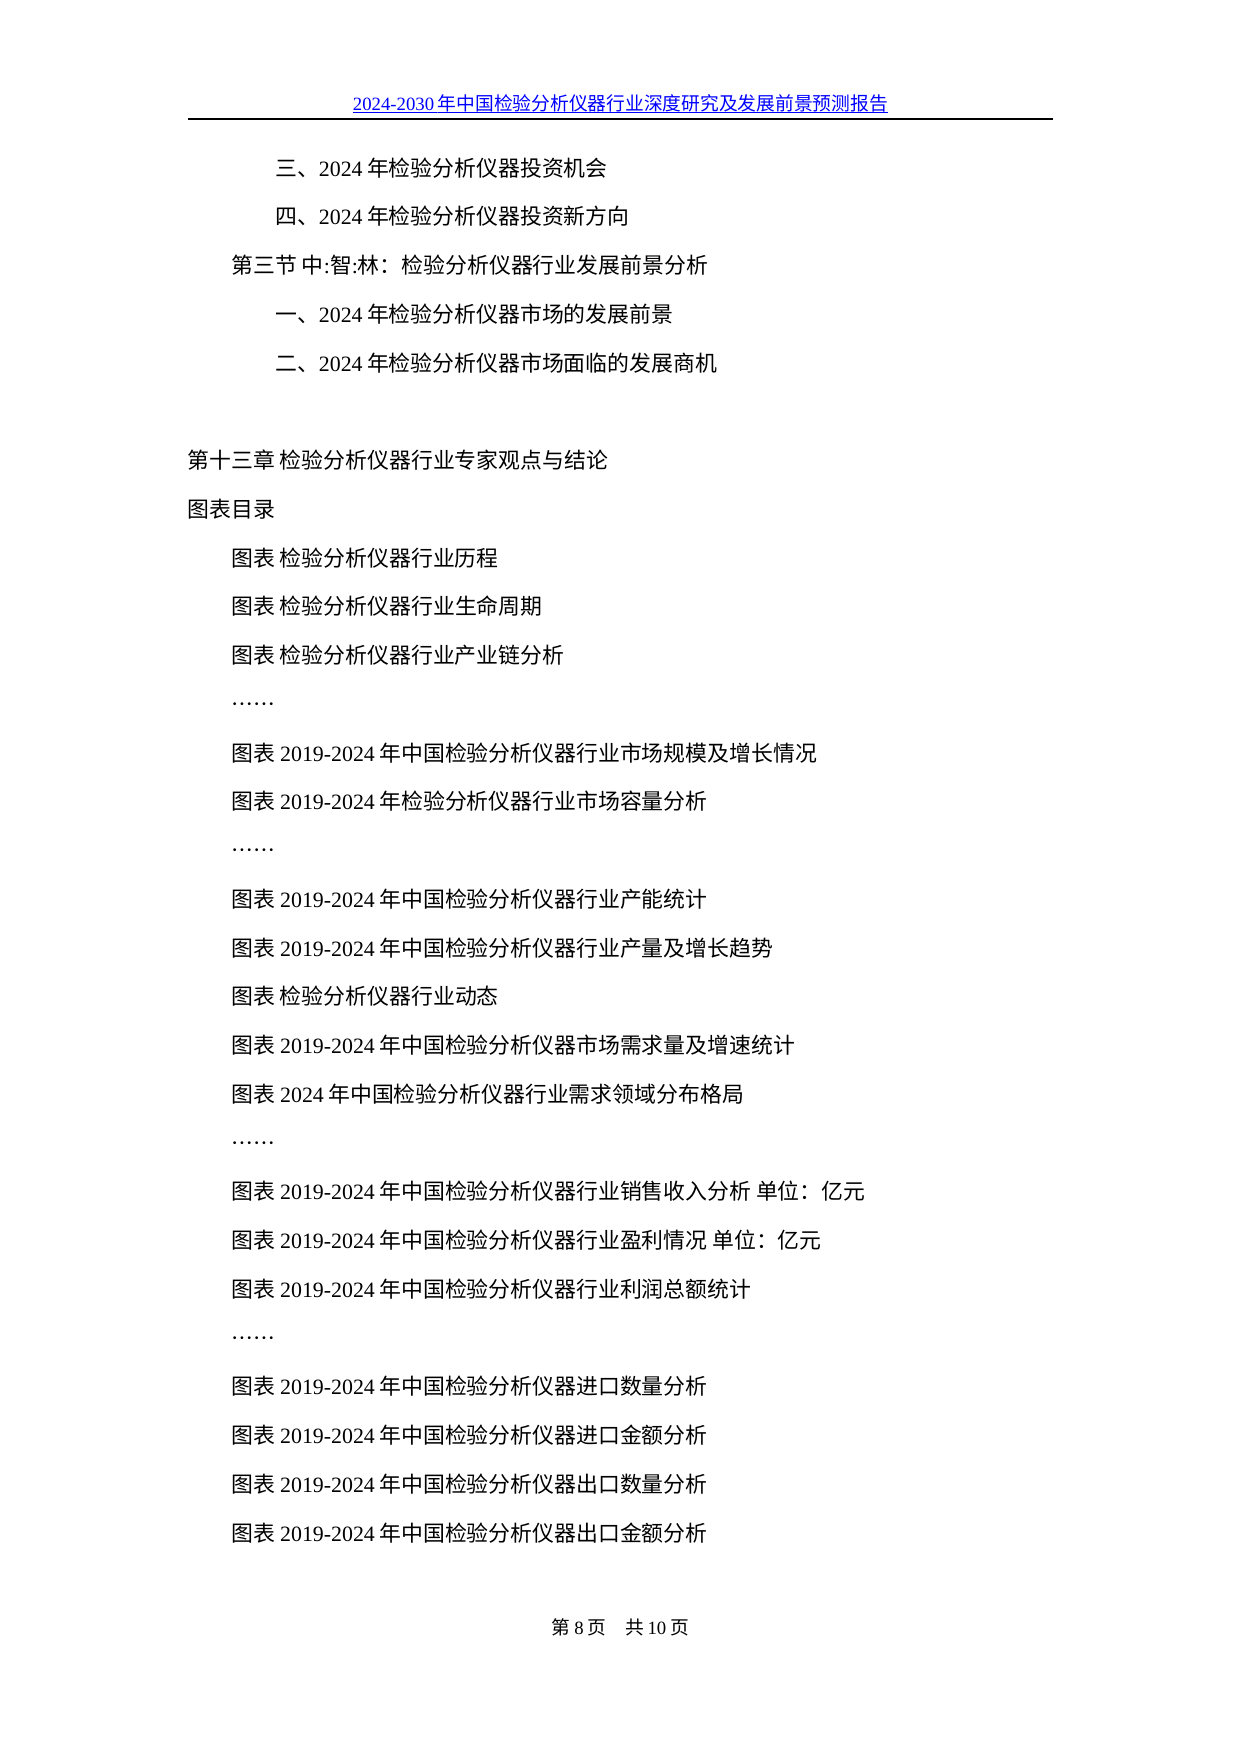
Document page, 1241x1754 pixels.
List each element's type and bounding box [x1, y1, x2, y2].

text [187, 150, 1053, 1548]
